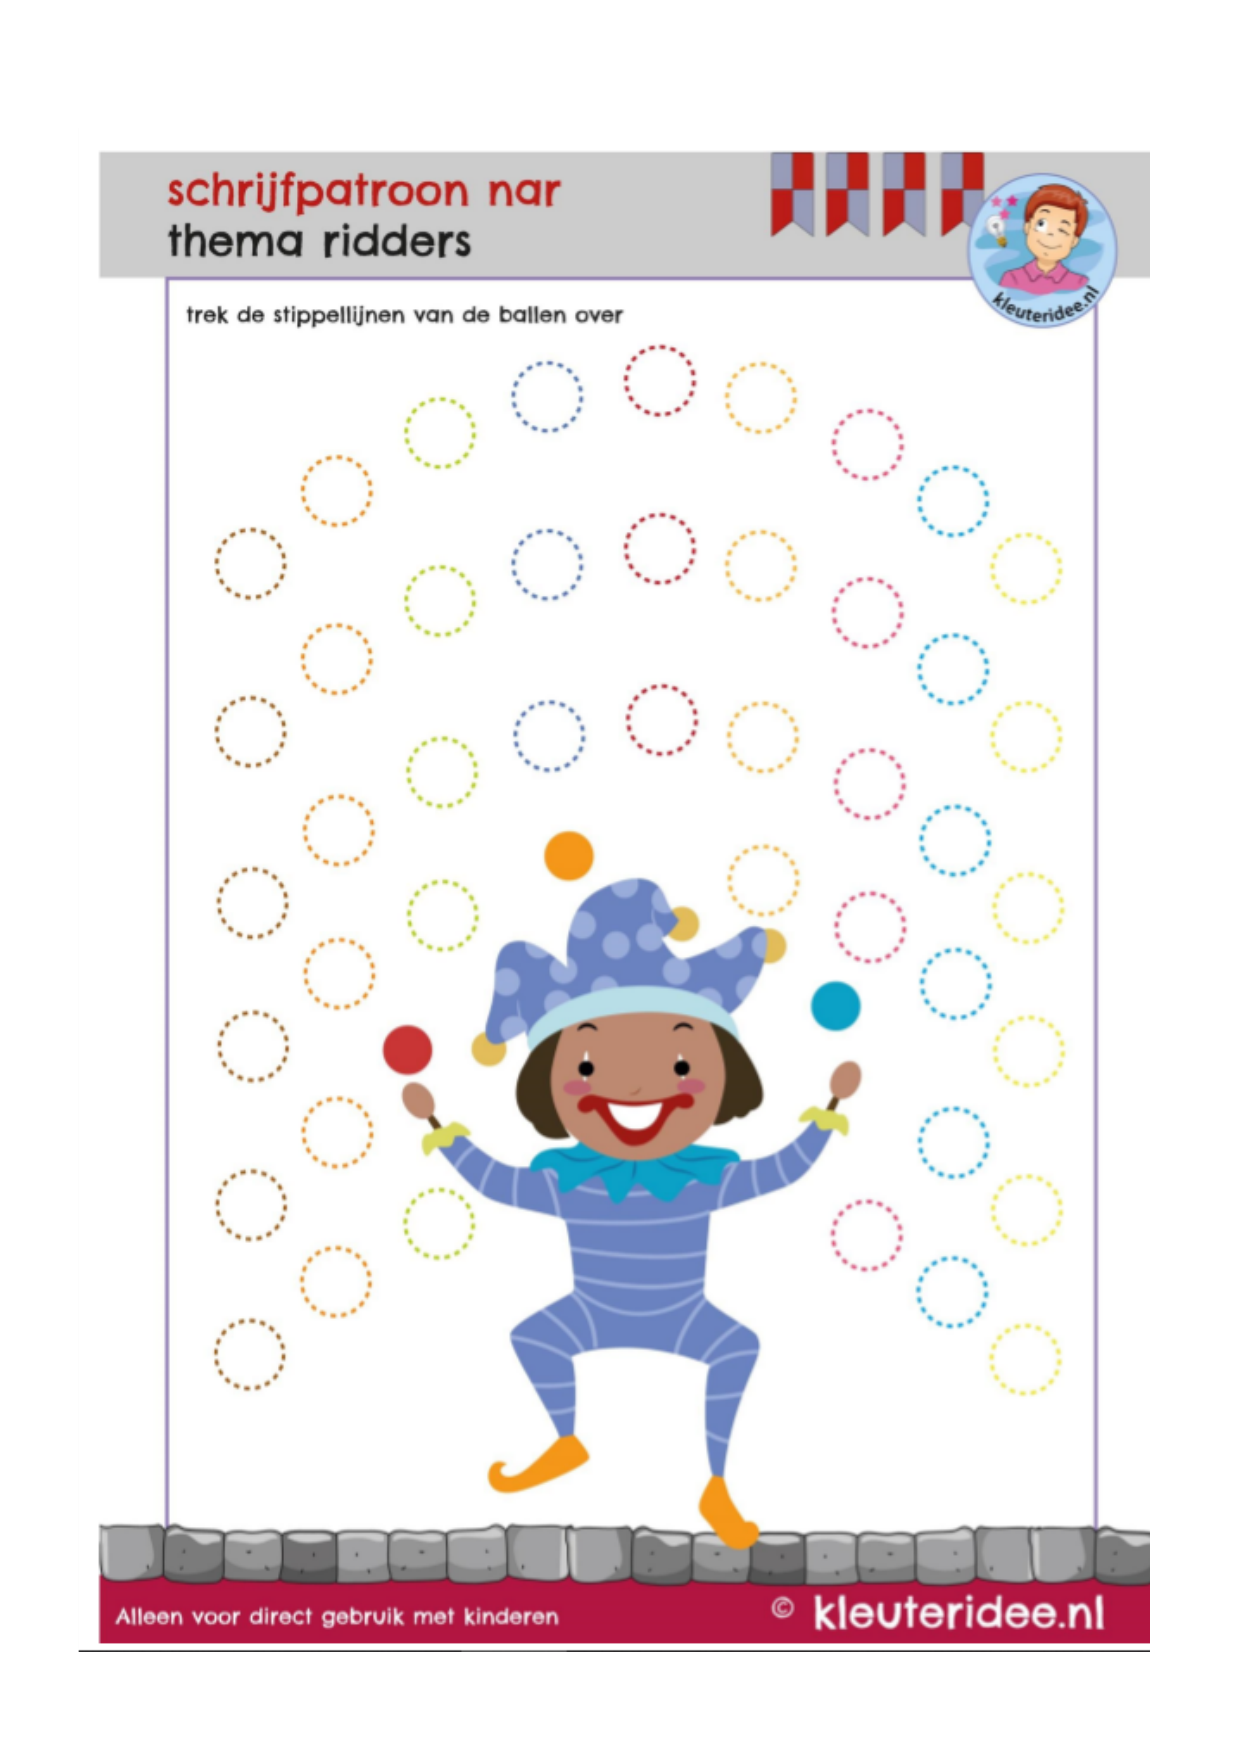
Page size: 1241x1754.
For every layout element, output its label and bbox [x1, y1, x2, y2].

picture [78, 128, 1150, 1652]
